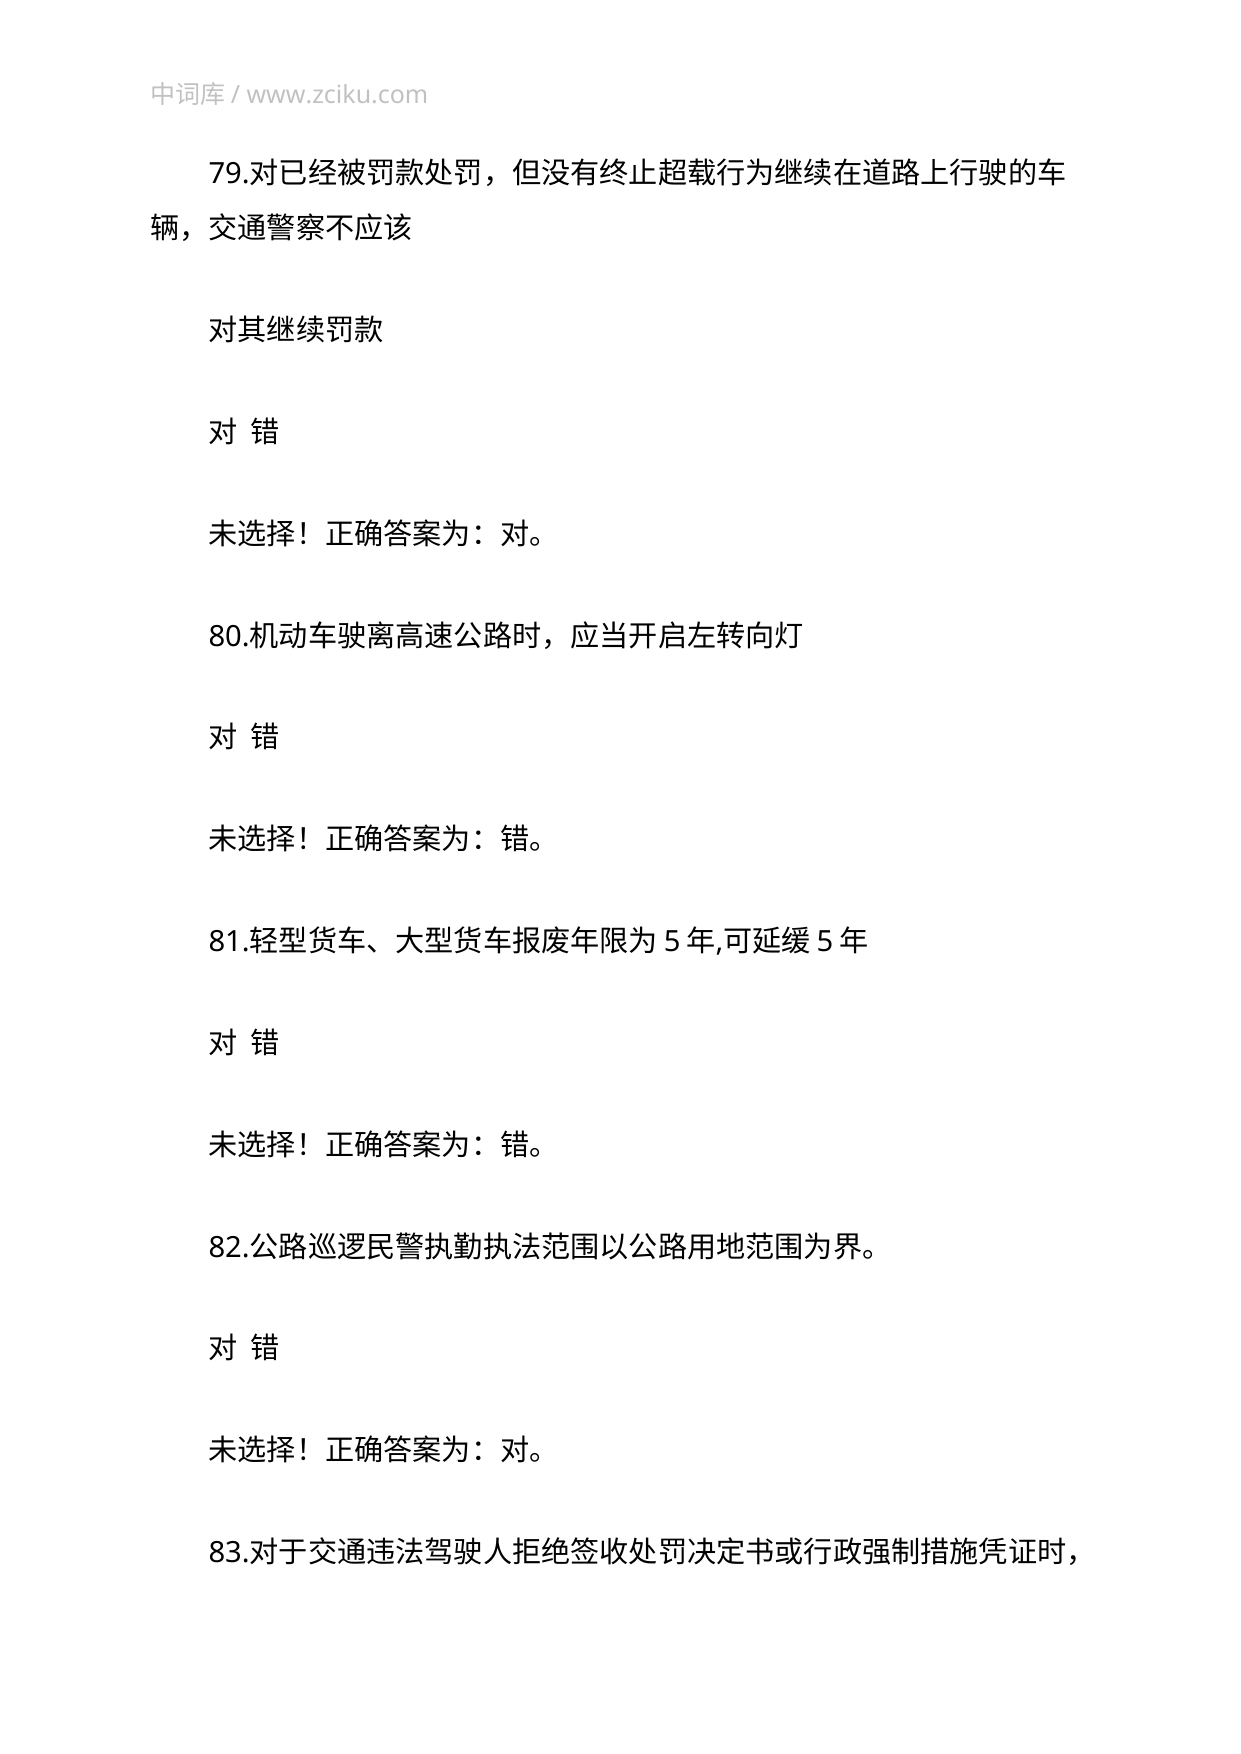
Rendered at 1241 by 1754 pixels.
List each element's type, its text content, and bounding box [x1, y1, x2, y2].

text 对 错 [150, 1019, 1090, 1062]
text 对其继续罚款 [150, 307, 1090, 349]
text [150, 1529, 1090, 1571]
text 82.公路巡逻民警执勤执法范围以公路用地范围为界。 [150, 1223, 1090, 1266]
text 未选择！正确答案为：对。 [150, 510, 1090, 553]
text 对 错 [150, 1325, 1090, 1367]
text 80.机动车驶离高速公路时，应当开启左转向灯 [150, 612, 1090, 654]
text 81.轻型货车、大型货车报废年限为5年,可延缓5年 [150, 918, 1090, 960]
text 未选择！正确答案为：错。 [150, 1121, 1090, 1164]
text 未选择！正确答案为：错。 [150, 816, 1090, 858]
text 对 错 [150, 714, 1090, 756]
text 对 错 [150, 408, 1090, 451]
text 未选择！正确答案为：对。 [150, 1427, 1090, 1469]
text 79.对已经被罚款处罚，但没有终止超载行为继续在道路上行驶的车辆，交通警察不应该 [150, 150, 1090, 247]
